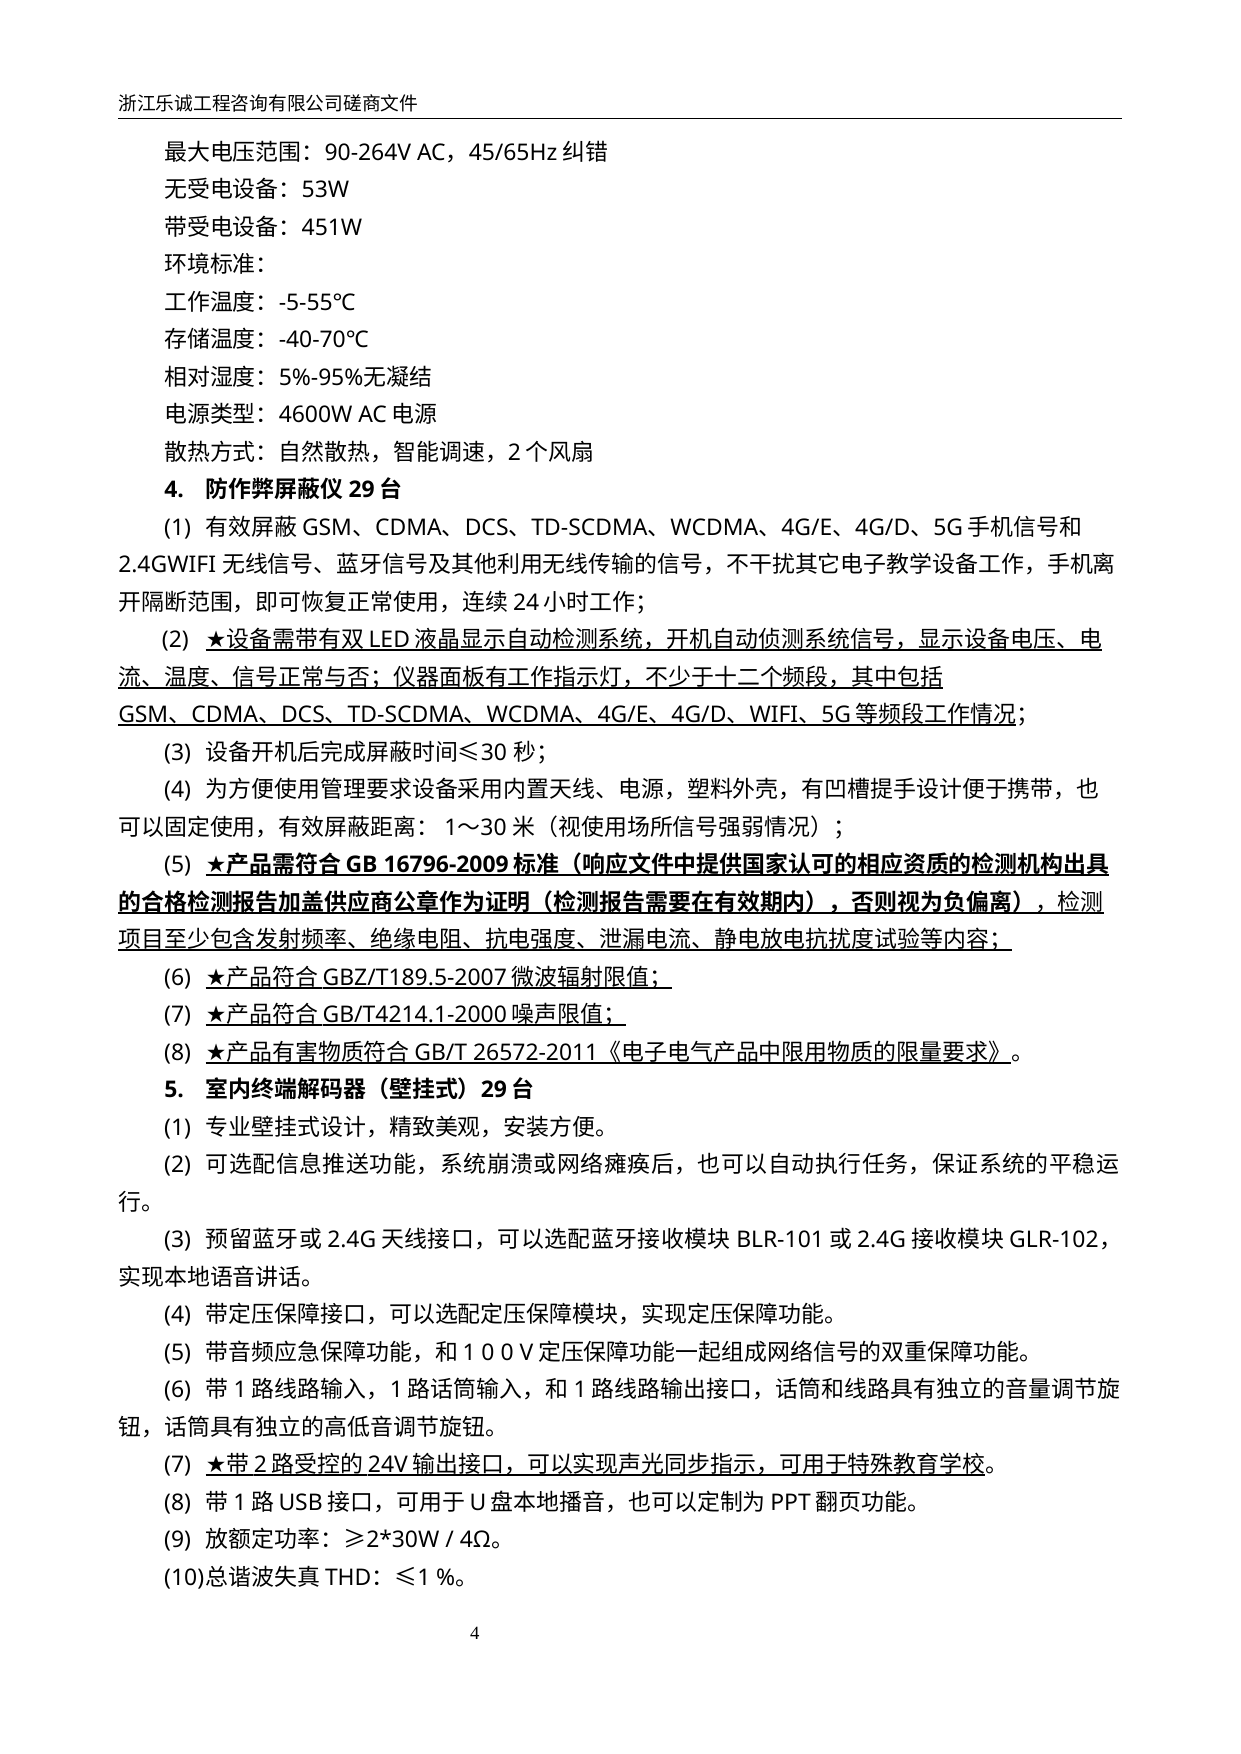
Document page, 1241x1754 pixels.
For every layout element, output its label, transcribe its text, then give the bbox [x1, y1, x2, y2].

list 设备开机后完成屏蔽时间≤30 秒； [118, 730, 1122, 767]
list 有效屏蔽GSM、CDMA、DCS、TD-SCDMA、WCDMA、4G/E、4G/D、5G手机信号和 2.4GWIFI 无线信号、蓝牙信号及其他利用无线传输的信号，不干扰其它电子教学设备工作，手机离开隔断范围，即可恢复正常使用，连续 24小时工作； [118, 505, 1122, 617]
text 电源类型：4600W AC电源 [118, 392, 1122, 430]
list 可选配信息推送功能，系统崩溃或网络瘫痪后，也可以自动执行任务，保证系统的平稳运行。 [118, 1142, 1122, 1217]
list 专业壁挂式设计，精致美观，安装方便。 [118, 1105, 1122, 1142]
subtitle 防作弊屏蔽仪 29台 [118, 467, 1122, 505]
text 存储温度：-40-70℃ [118, 317, 1122, 355]
text 无受电设备：53W [118, 167, 1122, 205]
list 带1路USB接口，可用于U盘本地播音，也可以定制为PPT翻页功能。 [118, 1480, 1122, 1517]
list 带定压保障接口，可以选配定压保障模块，实现定压保障功能。 [118, 1292, 1122, 1330]
text 散热方式：自然散热，智能调速，2个风扇 [118, 430, 1122, 467]
text 最大电压范围：90-264V AC，45/65Hz纠错 [118, 130, 1122, 167]
list ★带2路受控的24V输出接口，可以实现声光同步指示，可用于特殊教育学校。 [118, 1442, 1122, 1480]
list 带音频应急保障功能，和1 0 0 V定压保障功能一起组成网络信号的双重保障功能。 [118, 1330, 1122, 1367]
list 带1路线路输入，1路话筒输入，和1路线路输出接口，话筒和线路具有独立的音量调节旋钮，话筒具有独立的高低音调节旋钮。 [118, 1367, 1122, 1442]
list 总谐波失真THD：≤1 %。 [118, 1555, 1122, 1592]
text 工作温度：-5-55℃ [118, 280, 1122, 317]
list ★产品有害物质符合GB/T 26572-2011《电子电气产品中限用物质的限量要求》。 [118, 1030, 1122, 1067]
list ★产品需符合GB 16796-2009标准（响应文件中提供国家认可的相应资质的检测机构出具的合格检测报告加盖供应商公章作为证明（检测报告需要在有效期内），否则视为负偏离），检测项目至少包含发射频率、绝缘电阻、抗电强度、泄漏电流、静电放电抗扰度试验等内容； [118, 842, 1122, 955]
list 为方便使用管理要求设备采用内置天线、电源，塑料外壳，有凹槽提手设计便于携带，也可以固定使用，有效屏蔽距离： 1～30 米（视使用场所信号强弱情况）； [118, 767, 1122, 842]
list 放额定功率：≥2*30W / 4Ω。 [118, 1517, 1122, 1555]
list 预留蓝牙或2.4G天线接口，可以选配蓝牙接收模块BLR-101或2.4G接收模块GLR-102，实现本地语音讲话。 [118, 1217, 1122, 1292]
list ★产品符合GB/T4214.1-2000噪声限值； [118, 992, 1122, 1030]
list ★设备需带有双LED液晶显示自动检测系统，开机自动侦测系统信号，显示设备电压、电流、温度、信号正常与否；仪器面板有工作指示灯，不少于十二个频段，其中包括GSM、CDMA、DCS、TD-SCDMA、WCDMA、4G/E、4G/D、WIFI、5G等频段工作情况； [118, 617, 1122, 730]
text 相对湿度：5%-95%无凝结 [118, 355, 1122, 392]
text 环境标准： [118, 242, 1122, 280]
text 带受电设备：451W [118, 205, 1122, 242]
list ★产品符合GBZ/T189.5-2007微波辐射限值； [118, 955, 1122, 992]
subtitle 室内终端解码器（壁挂式）29台 [118, 1067, 1122, 1105]
